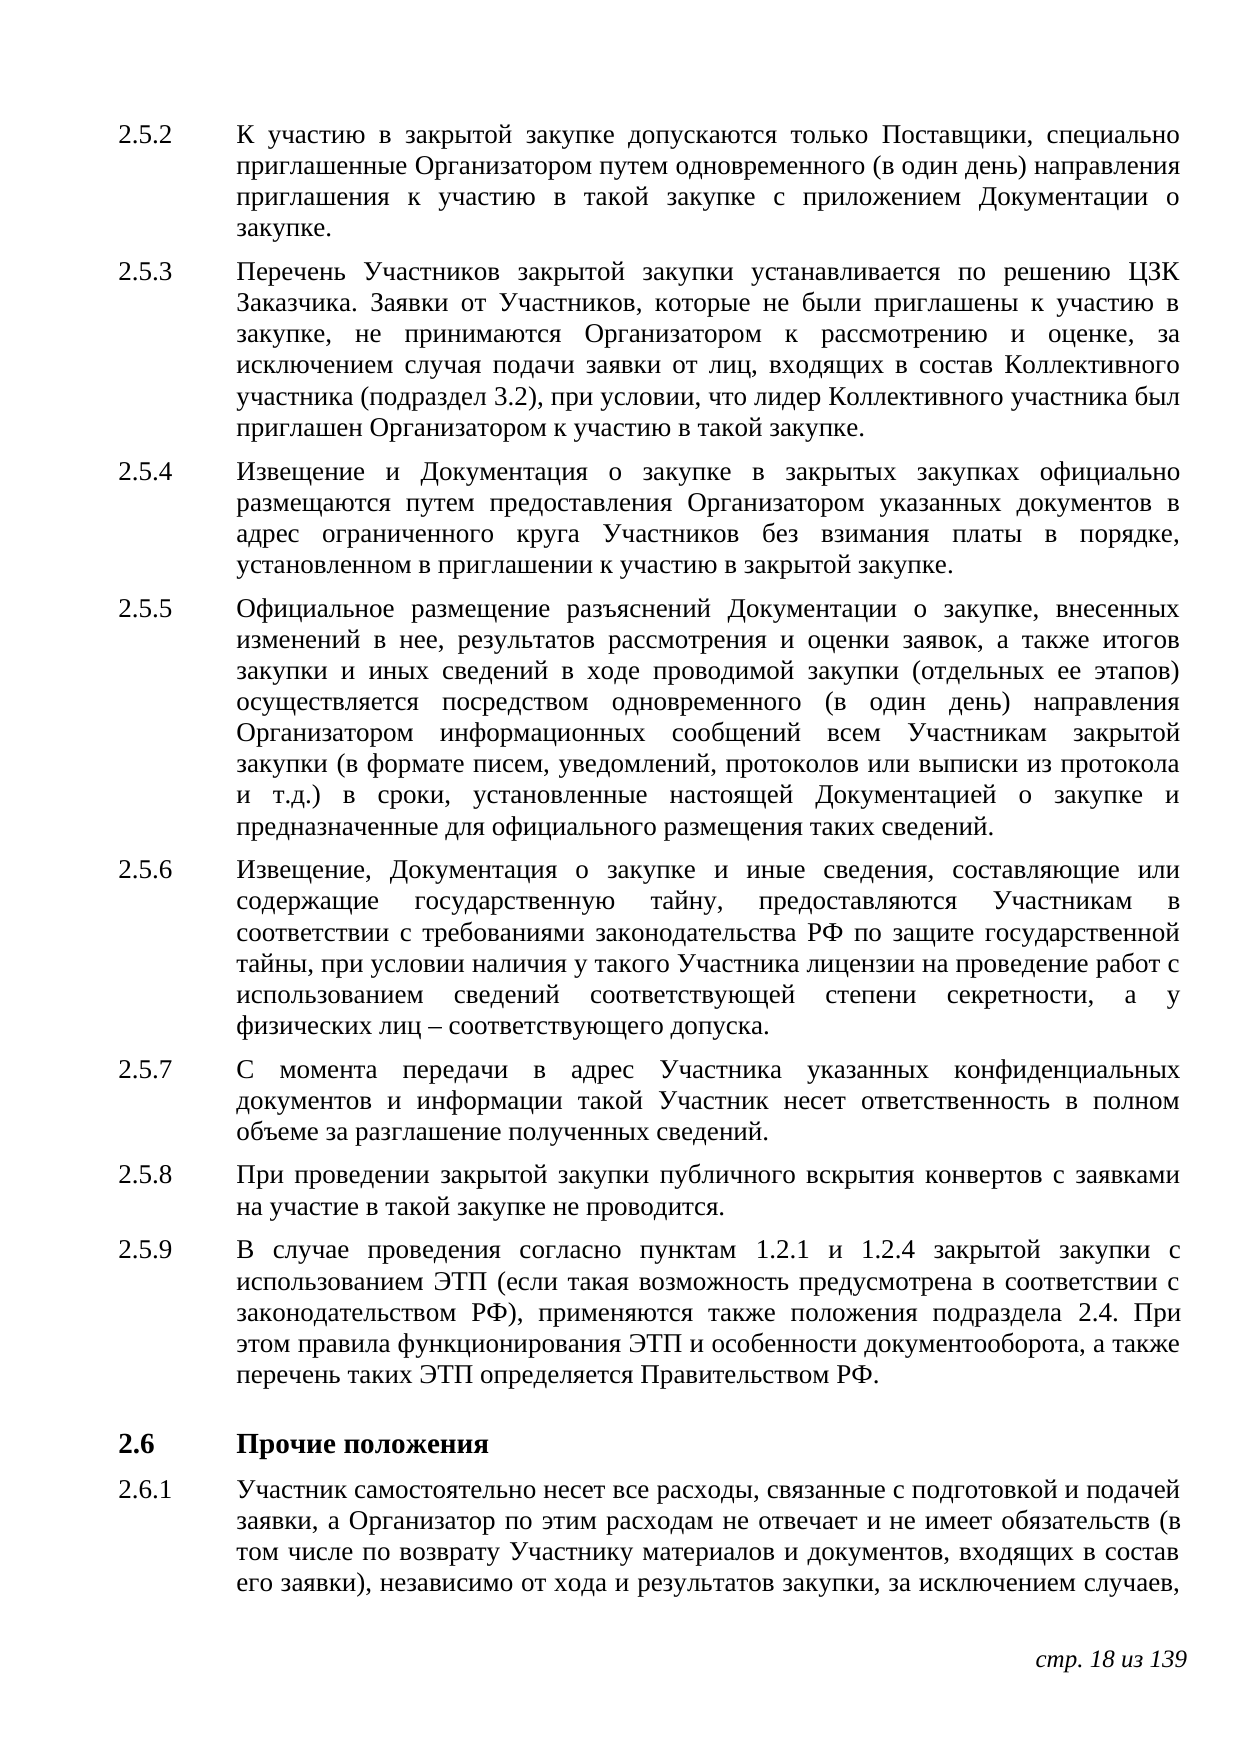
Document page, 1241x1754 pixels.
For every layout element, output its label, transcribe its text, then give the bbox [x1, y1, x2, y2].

text К участию в закрытой закупке допускаются только Поставщики, специально приглашенные Организатором путем одновременного (в один день) направления приглашения к участию в такой закупке с приложением Документации о закупке. [118, 118, 1181, 243]
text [118, 1473, 1181, 1597]
text Официальное размещение разъяснений Документации о закупке, внесенных изменений в нее, результатов рассмотрения и оценки заявок, а также итогов закупки и иных сведений в ходе проводимой закупки (отдельных ее этапов) осуществляется посредством одновременного (в один день) направления Организатором информационных сообщений всем Участникам закрытой закупки (в формате писем, уведомлений, протоколов или выписки из протокола и т.д.) в сроки, установленные настоящей Документацией о закупке и предназначенные для официального размещения таких сведений. [118, 592, 1181, 841]
text Извещение, Документация о закупке и иные сведения, составляющие или содержащие государственную тайну, предоставляются Участникам в соответствии с требованиями законодательства РФ по защите государственной тайны, при условии наличия у такого Участника лицензии на проведение работ с использованием сведений соответствующей степени секретности, а у физических лиц – соответствующего допуска. [118, 853, 1181, 1040]
text Перечень Участников закрытой закупки устанавливается по решению ЦЗК Заказчика. Заявки от Участников, которые не были приглашены к участию в закупке, не принимаются Организатором к рассмотрению и оценке, за исключением случая подачи заявки от лиц, входящих в состав Коллективного участника (подраздел 3.2), при условии, что лидер Коллективного участника был приглашен Организатором к участию в такой закупке. [118, 255, 1181, 442]
subtitle Прочие положения [118, 1427, 1181, 1460]
text При проведении закрытой закупки публичного вскрытия конвертов с заявками на участие в такой закупке не проводится. [118, 1159, 1181, 1221]
text Извещение и Документация о закупке в закрытых закупках официально размещаются путем предоставления Организатором указанных документов в адрес ограниченного круга Участников без взимания платы в порядке, установленном в приглашении к участию в закрытой закупке. [118, 454, 1181, 579]
text С момента передачи в адрес Участника указанных конфиденциальных документов и информации такой Участник несет ответственность в полном объеме за разглашение полученных сведений. [118, 1053, 1181, 1146]
text В случае проведения согласно пунктам 1.2.1 и 1.2.4 закрытой закупки с использованием ЭТП (если такая возможность предусмотрена в соответствии с законодательством РФ), применяются также положения подраздела 2.4. При этом правила функционирования ЭТП и особенности документооборота, а также перечень таких ЭТП определяется Правительством РФ. [118, 1233, 1181, 1389]
